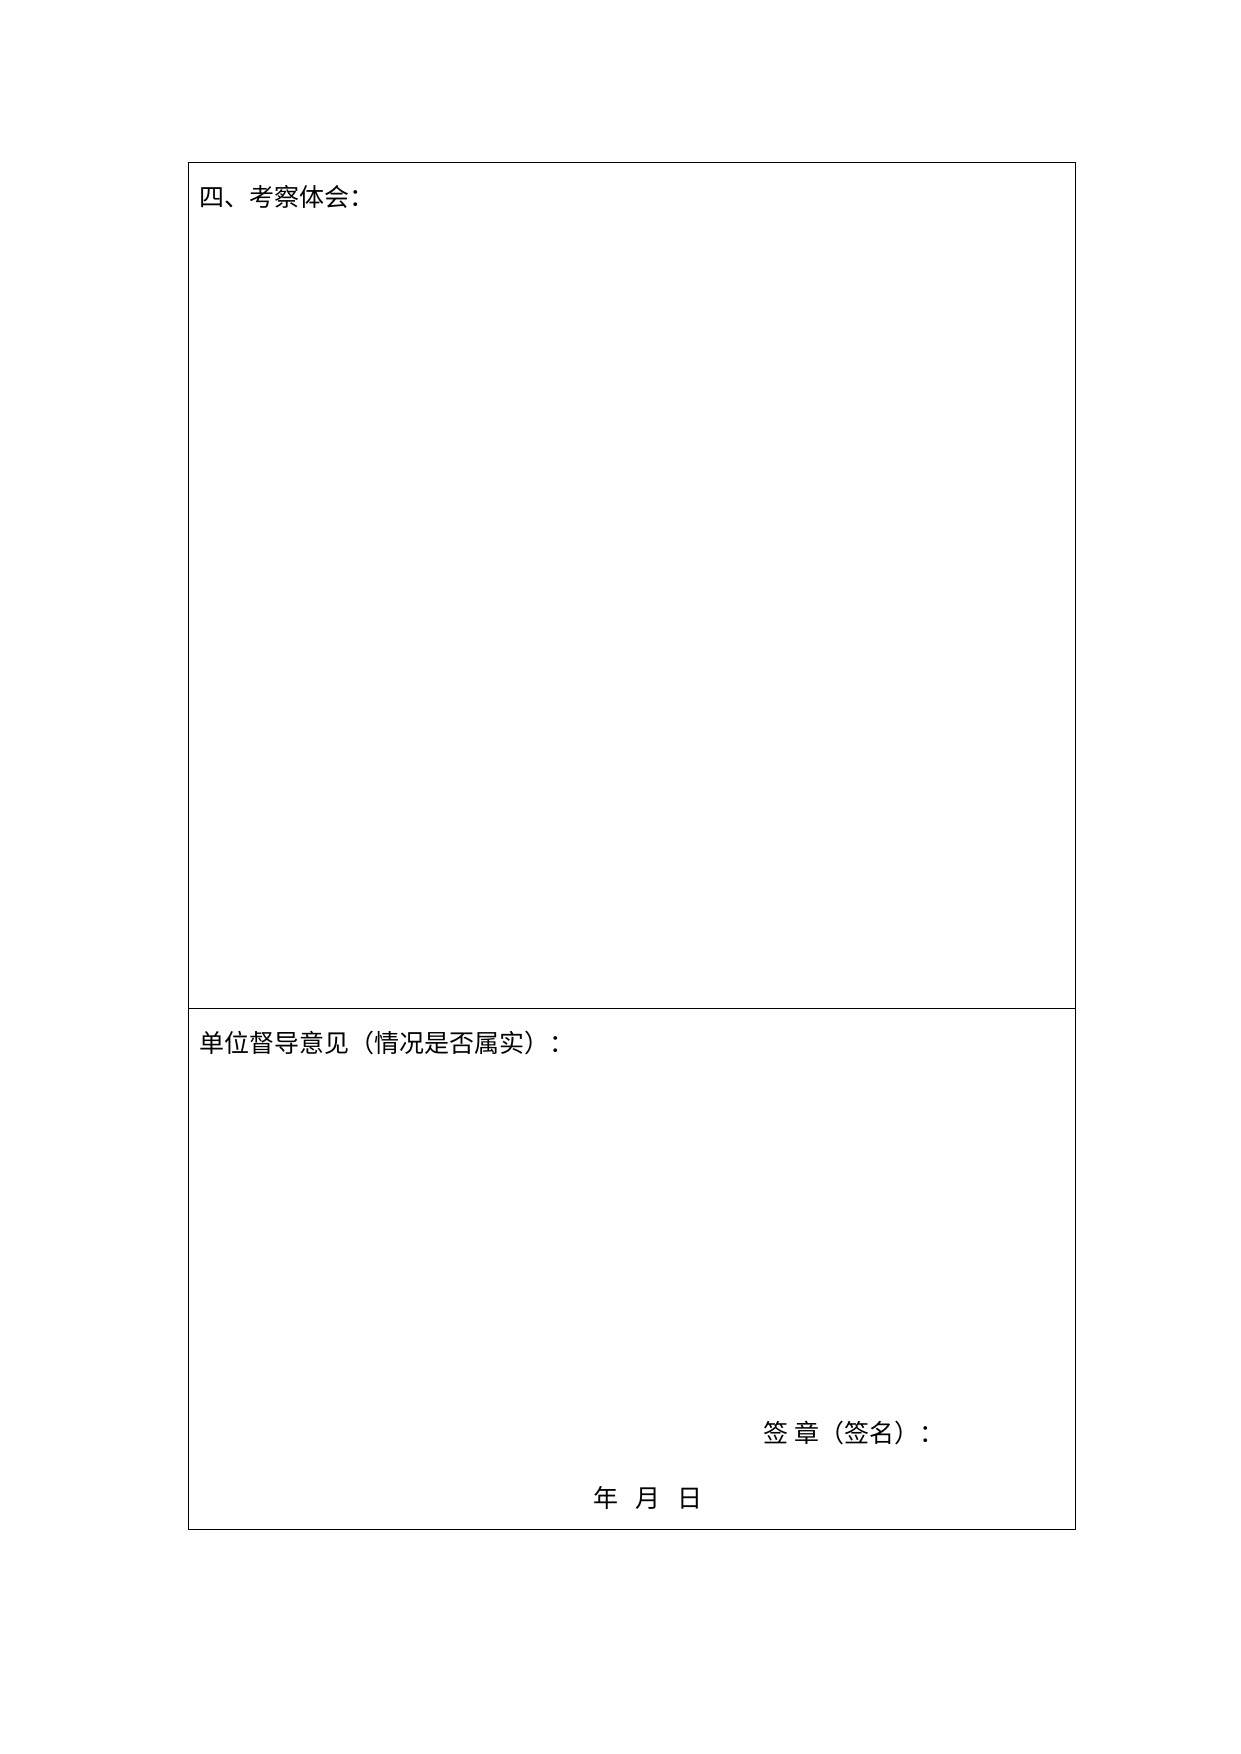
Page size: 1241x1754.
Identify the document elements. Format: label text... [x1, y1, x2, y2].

table_cell 单位督导意见（情况是否属实）： 签 章（签名）： 年 月 日 [189, 1009, 1075, 1529]
table_cell 四、考察体会： [189, 163, 1075, 1008]
